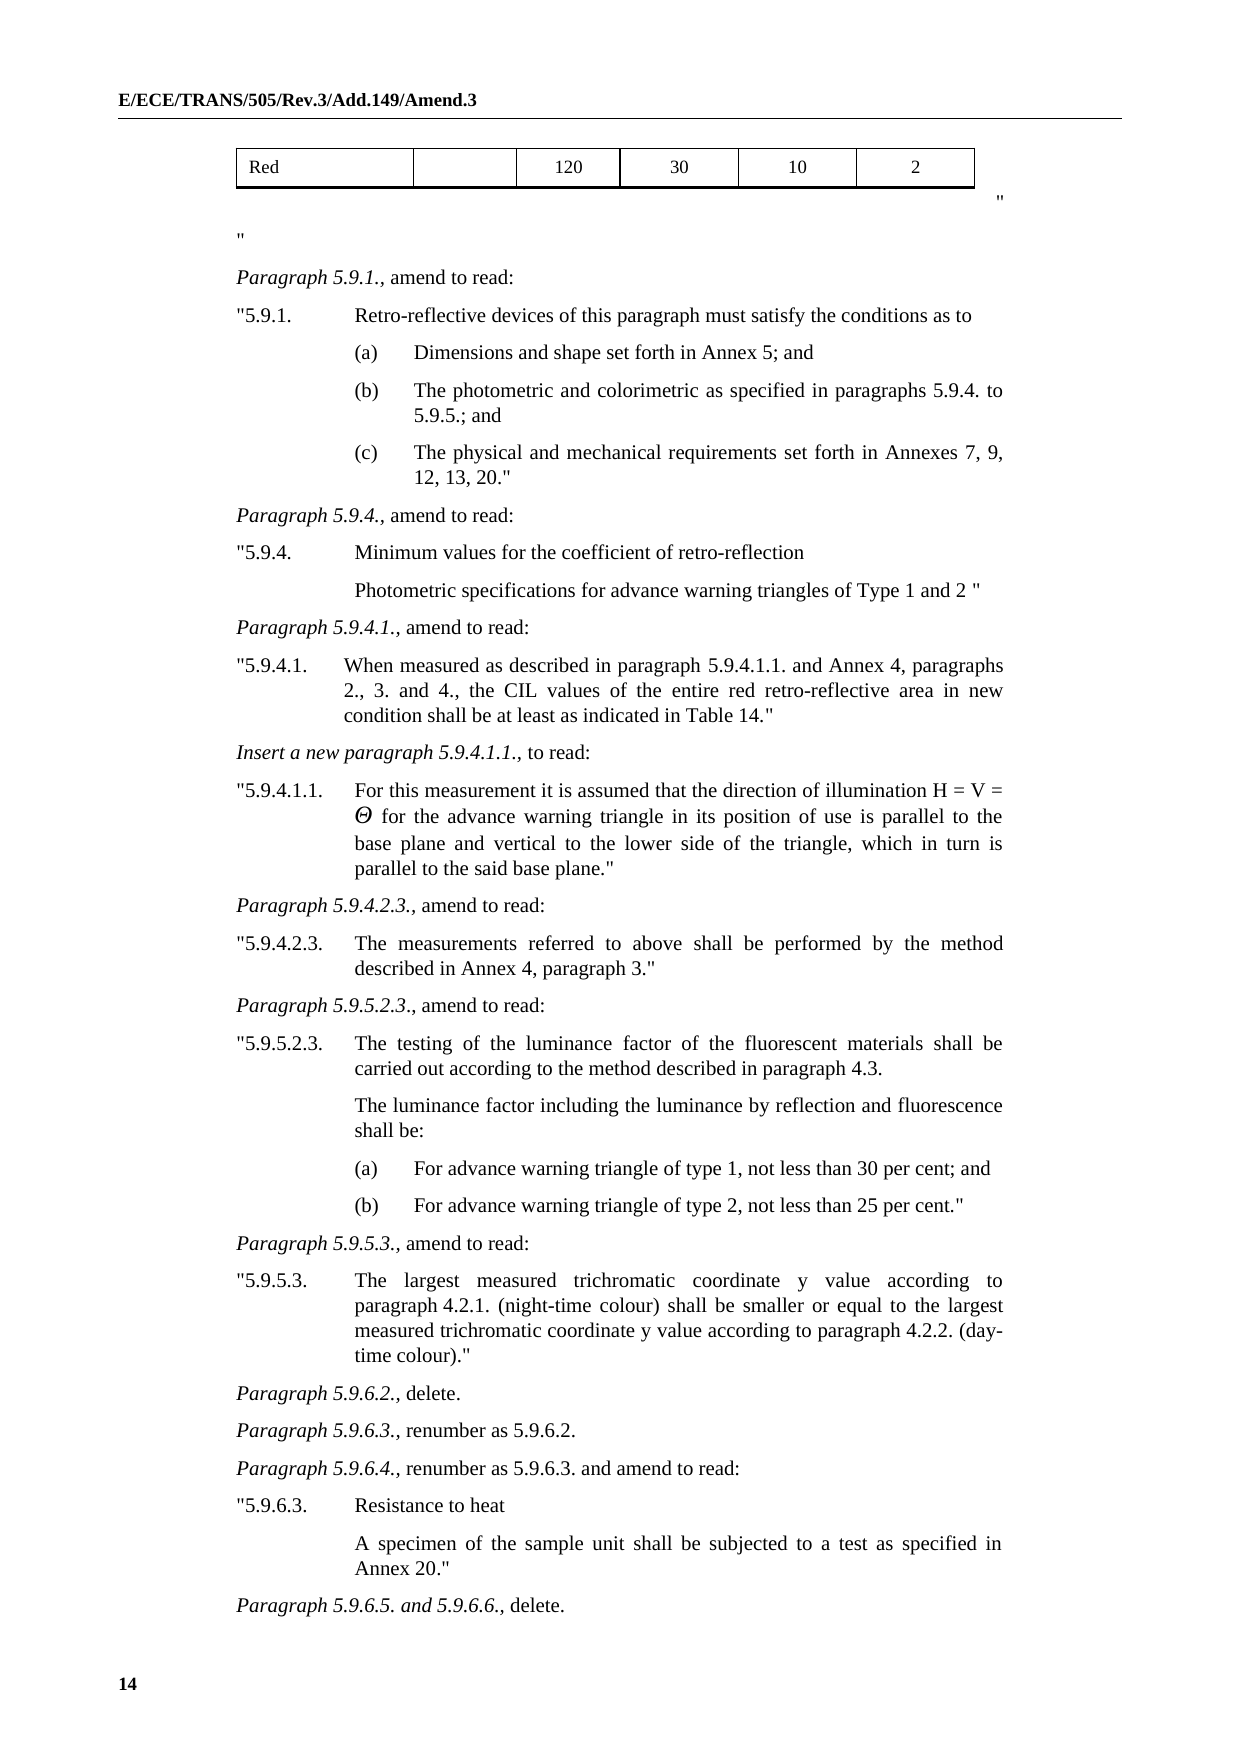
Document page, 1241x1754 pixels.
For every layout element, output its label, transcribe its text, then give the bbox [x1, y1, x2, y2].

text "5.9.4. Minimum values for the coefficient of retro-reflection [236, 539, 1004, 564]
text Photometric specifications for advance warning triangles of Type 1 and 2 " [354, 577, 1004, 602]
text Paragraph 5.9.4.2.3., amend to read: [236, 892, 1004, 917]
text "5.9.4.1. When measured as described in paragraph 5.9.4.1.1. and Annex 4, paragraphs 2., 3. and 4., the CIL values of the entire red retro-reflective area in new condition shall be at least as indicated in Table 14." [236, 652, 1004, 727]
text Paragraph 5.9.6.5. and 5.9.6.6., delete. [236, 1592, 1004, 1617]
table_cell Red [237, 149, 413, 186]
table_cell [414, 149, 516, 186]
text The luminance factor including the luminance by reflection and fluorescence shall be: [354, 1092, 1004, 1142]
text Paragraph 5.9.4., amend to read: [236, 502, 1004, 527]
text (a) For advance warning triangle of type 1, not less than 30 per cent; and [354, 1154, 1004, 1179]
text (a) Dimensions and shape set forth in Annex 5; and [354, 339, 1004, 364]
table_cell 30 [621, 149, 738, 186]
text " [236, 189, 1004, 214]
text Paragraph 5.9.1., amend to read: [236, 264, 1004, 289]
table_cell 10 [739, 149, 856, 186]
text "5.9.4.2.3. The measurements referred to above shall be performed by the method described in Annex 4, paragraph 3." [236, 929, 1004, 979]
text " [236, 227, 1004, 252]
text Paragraph 5.9.5.3., amend to read: [236, 1229, 1004, 1254]
table_cell 120 [517, 149, 619, 186]
text "5.9.5.3. The largest measured trichromatic coordinate y value according to paragraph 4.2.1. (night-time colour) shall be smaller or equal to the largest measured trichromatic coordinate y value according to paragraph 4.2.2. (day-time colour)." [236, 1267, 1004, 1367]
text Paragraph 5.9.4.1., amend to read: [236, 614, 1004, 639]
text "5.9.4.1.1. For this measurement it is assumed that the direction of illumination H = V = for the advance warning triangle in its position of use is parallel to the base plane and vertical to the lower side of the triangle, which in turn is parallel to the said base plane." [236, 777, 1004, 879]
table_cell 2 [857, 149, 974, 186]
text A specimen of the sample unit shall be subjected to a test as specified in Annex 20." [354, 1529, 1004, 1579]
text (b) The photometric and colorimetric as specified in paragraphs 5.9.4. to 5.9.5.; and [354, 377, 1004, 427]
text "5.9.6.3. Resistance to heat [236, 1492, 1004, 1517]
text (c) The physical and mechanical requirements set forth in Annexes 7, 9, 12, 13, 20." [354, 439, 1004, 489]
text Paragraph 5.9.6.3., renumber as 5.9.6.2. [236, 1417, 1004, 1442]
text (b) For advance warning triangle of type 2, not less than 25 per cent." [354, 1192, 1004, 1217]
text Paragraph 5.9.6.4., renumber as 5.9.6.3. and amend to read: [236, 1454, 1004, 1479]
text Paragraph 5.9.6.2., delete. [236, 1379, 1004, 1404]
text "5.9.1. Retro-reflective devices of this paragraph must satisfy the conditions as to [236, 302, 1004, 327]
text Insert a new paragraph 5.9.4.1.1., to read: [236, 739, 1004, 764]
text Paragraph 5.9.5.2.3., amend to read: [236, 992, 1004, 1017]
text "5.9.5.2.3. The testing of the luminance factor of the fluorescent materials shall be carried out according to the method described in paragraph 4.3. [236, 1029, 1004, 1079]
